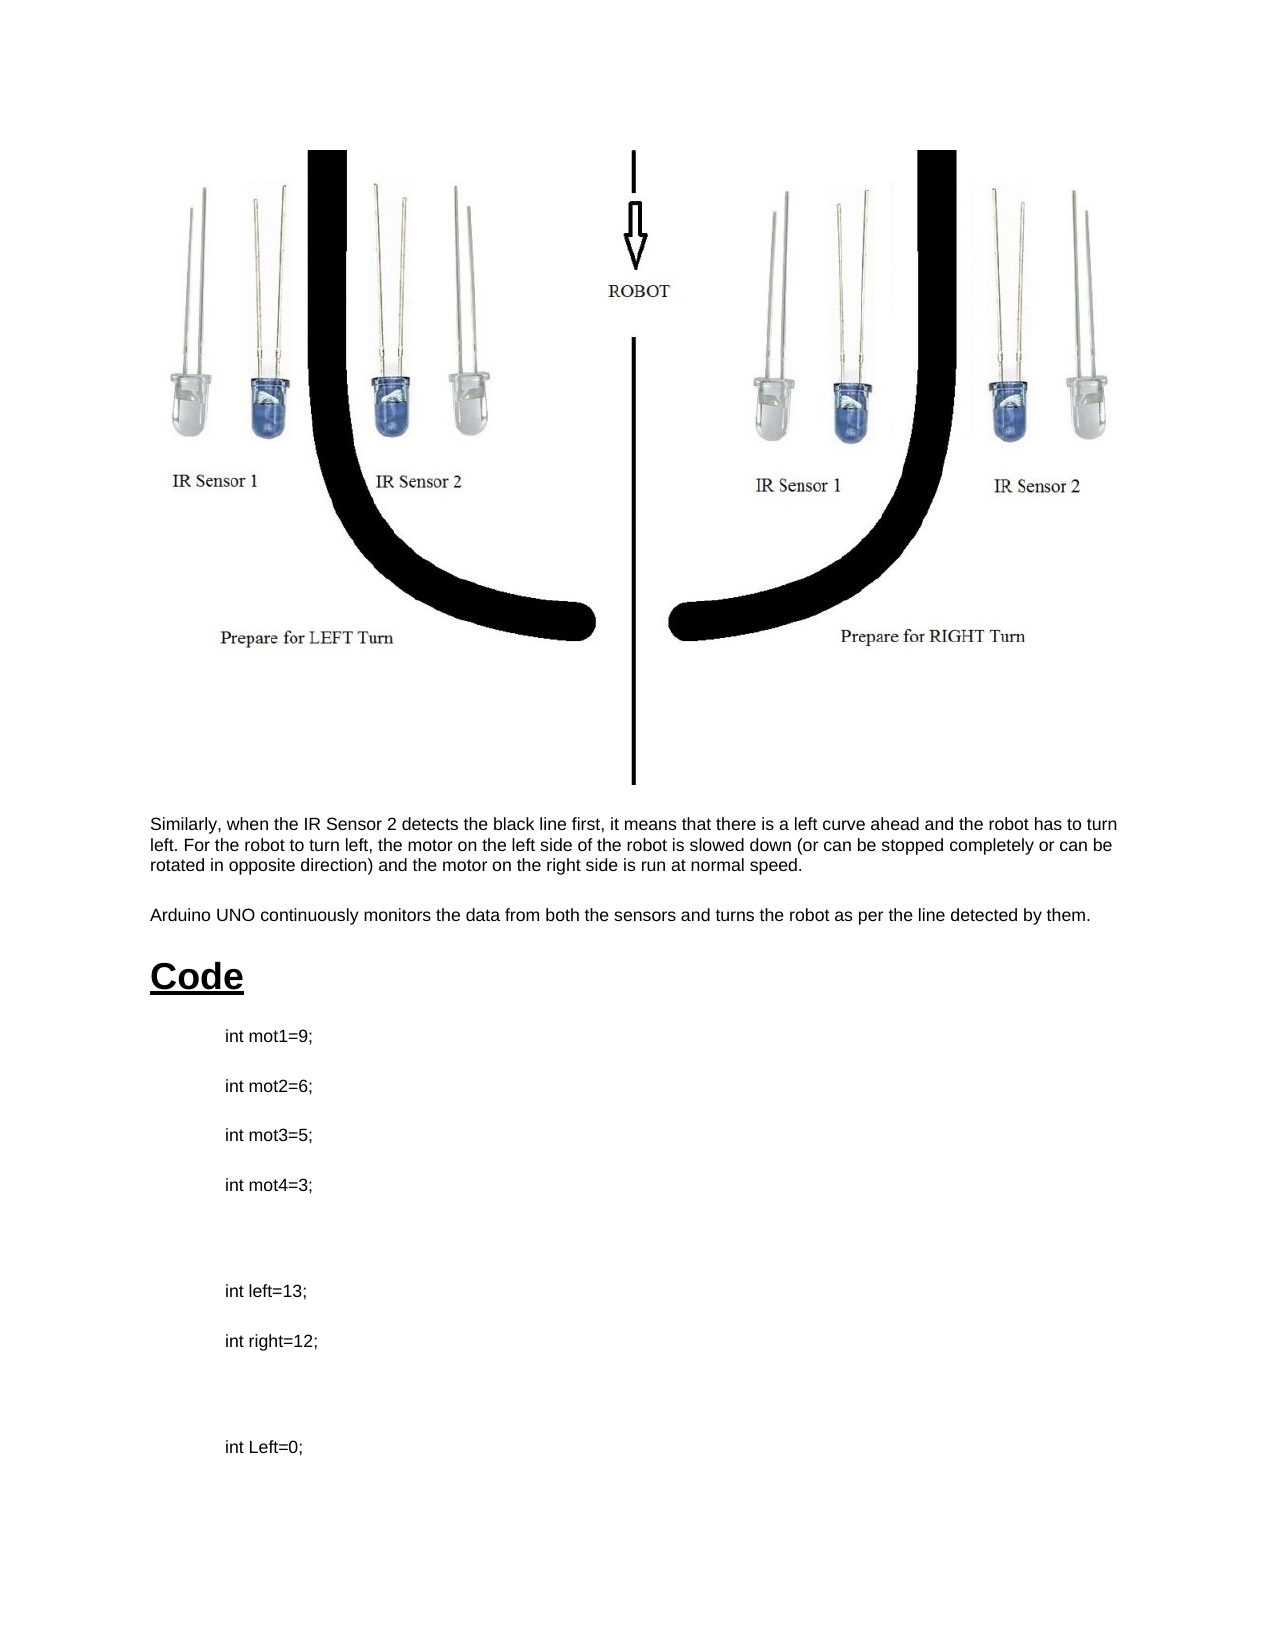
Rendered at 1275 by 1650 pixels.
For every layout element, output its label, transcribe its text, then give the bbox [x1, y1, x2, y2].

text int Left=0; [150, 1437, 1125, 1457]
text int right=12; [150, 1331, 1125, 1351]
text int mot1=9; [150, 1026, 1125, 1046]
text Arduino UNO continuously monitors the data from both the sensors and turns the robot as per the line detected by them. [150, 904, 1125, 925]
text int mot4=3; [150, 1174, 1125, 1195]
text int mot3=5; [150, 1125, 1125, 1145]
text Code [150, 954, 1125, 997]
text int mot2=6; [150, 1076, 1125, 1096]
text Similarly, when the IR Sensor 2 detects the black line first, it means that there is a left curve ahead and the robot has to turn left. For the robot to turn left, the motor on the left side of the robot is slowed down (or can be stopped completely or can be rotated in opposite direction) and the motor on the right side is run at normal speed. [150, 814, 1125, 875]
picture [150, 150, 1125, 785]
text int left=13; [150, 1281, 1125, 1301]
